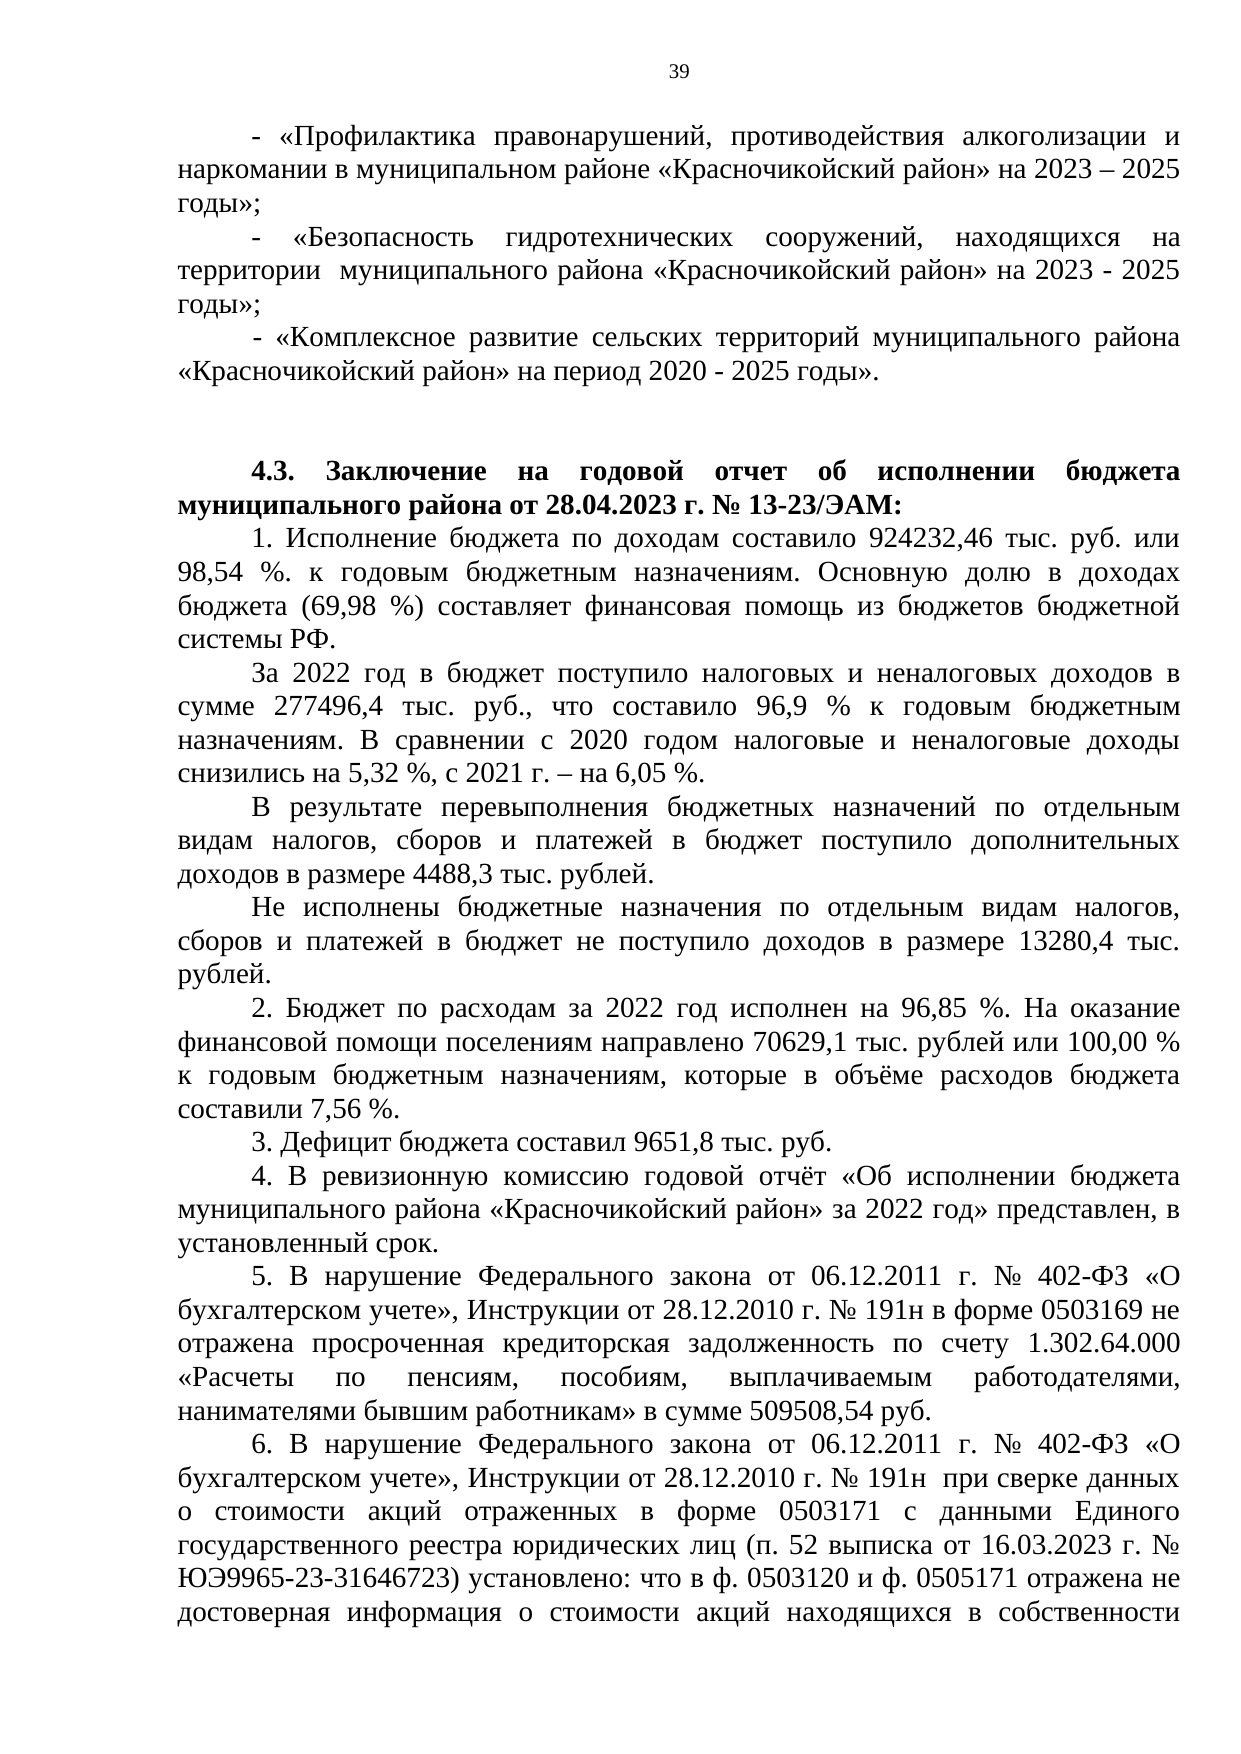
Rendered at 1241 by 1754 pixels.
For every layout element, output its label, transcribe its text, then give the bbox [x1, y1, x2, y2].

text За 2022 год в бюджет поступило налоговых и неналоговых доходов в сумме 277496,4 тыс. руб., что составило 96,9 % к годовым бюджетным назначениям. В сравнении с 2020 годом налоговые и неналоговые доходы снизились на 5,32 %, с 2021 г. – на 6,05 %. [177, 655, 1181, 789]
text В результате перевыполнения бюджетных назначений по отдельным видам налогов, сборов и платежей в бюджет поступило дополнительных доходов в размере 4488,3 тыс. рублей. [177, 789, 1181, 889]
text 3. Дефицит бюджета составил 9651,8 тыс. руб. [177, 1124, 1181, 1158]
text 2. Бюджет по расходам за 2022 год исполнен на 96,85 %. На оказание финансовой помощи поселениям направлено 70629,1 тыс. рублей или 100,00 % к годовым бюджетным назначениям, которые в объёме расходов бюджета составили 7,56 %. [177, 990, 1181, 1124]
text - «Безопасность гидротехнических сооружений, находящихся на территории муниципального района «Красночикойский район» на 2023 - 2025 годы»; [177, 219, 1181, 319]
text 4.3. Заключение на годовой отчет об исполнении бюджета муниципального района от 28.04.2023 г. № 13-23/ЭАМ: [177, 453, 1181, 521]
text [177, 1426, 1181, 1627]
text 5. В нарушение Федерального закона от 06.12.2011 г. № 402-ФЗ «О бухгалтерском учете», Инструкции от 28.12.2010 г. № 191н в форме 0503169 не отражена просроченная кредиторская задолженность по счету 1.302.64.000 «Расчеты по пенсиям, пособиям, выплачиваемым работодателями, нанимателями бывшим работникам» в сумме 509508,54 руб. [177, 1258, 1181, 1426]
text Не исполнены бюджетные назначения по отдельным видам налогов, сборов и платежей в бюджет не поступило доходов в размере 13280,4 тыс. рублей. [177, 889, 1181, 990]
text 1. Исполнение бюджета по доходам составило 924232,46 тыс. руб. или 98,54 %. к годовым бюджетным назначениям. Основную долю в доходах бюджета (69,98 %) составляет финансовая помощь из бюджетов бюджетной системы РФ. [177, 521, 1181, 655]
text - «Комплексное развитие сельских территорий муниципального района «Красночикойский район» на период 2020 - 2025 годы». [177, 319, 1181, 386]
text - «Профилактика правонарушений, противодействия алкоголизации и наркомании в муниципальном районе «Красночикойский район» на 2023 – 2025 годы»; [177, 118, 1181, 219]
text 4. В ревизионную комиссию годовой отчёт «Об исполнении бюджета муниципального района «Красночикойский район» за 2022 год» представлен, в установленный срок. [177, 1158, 1181, 1258]
